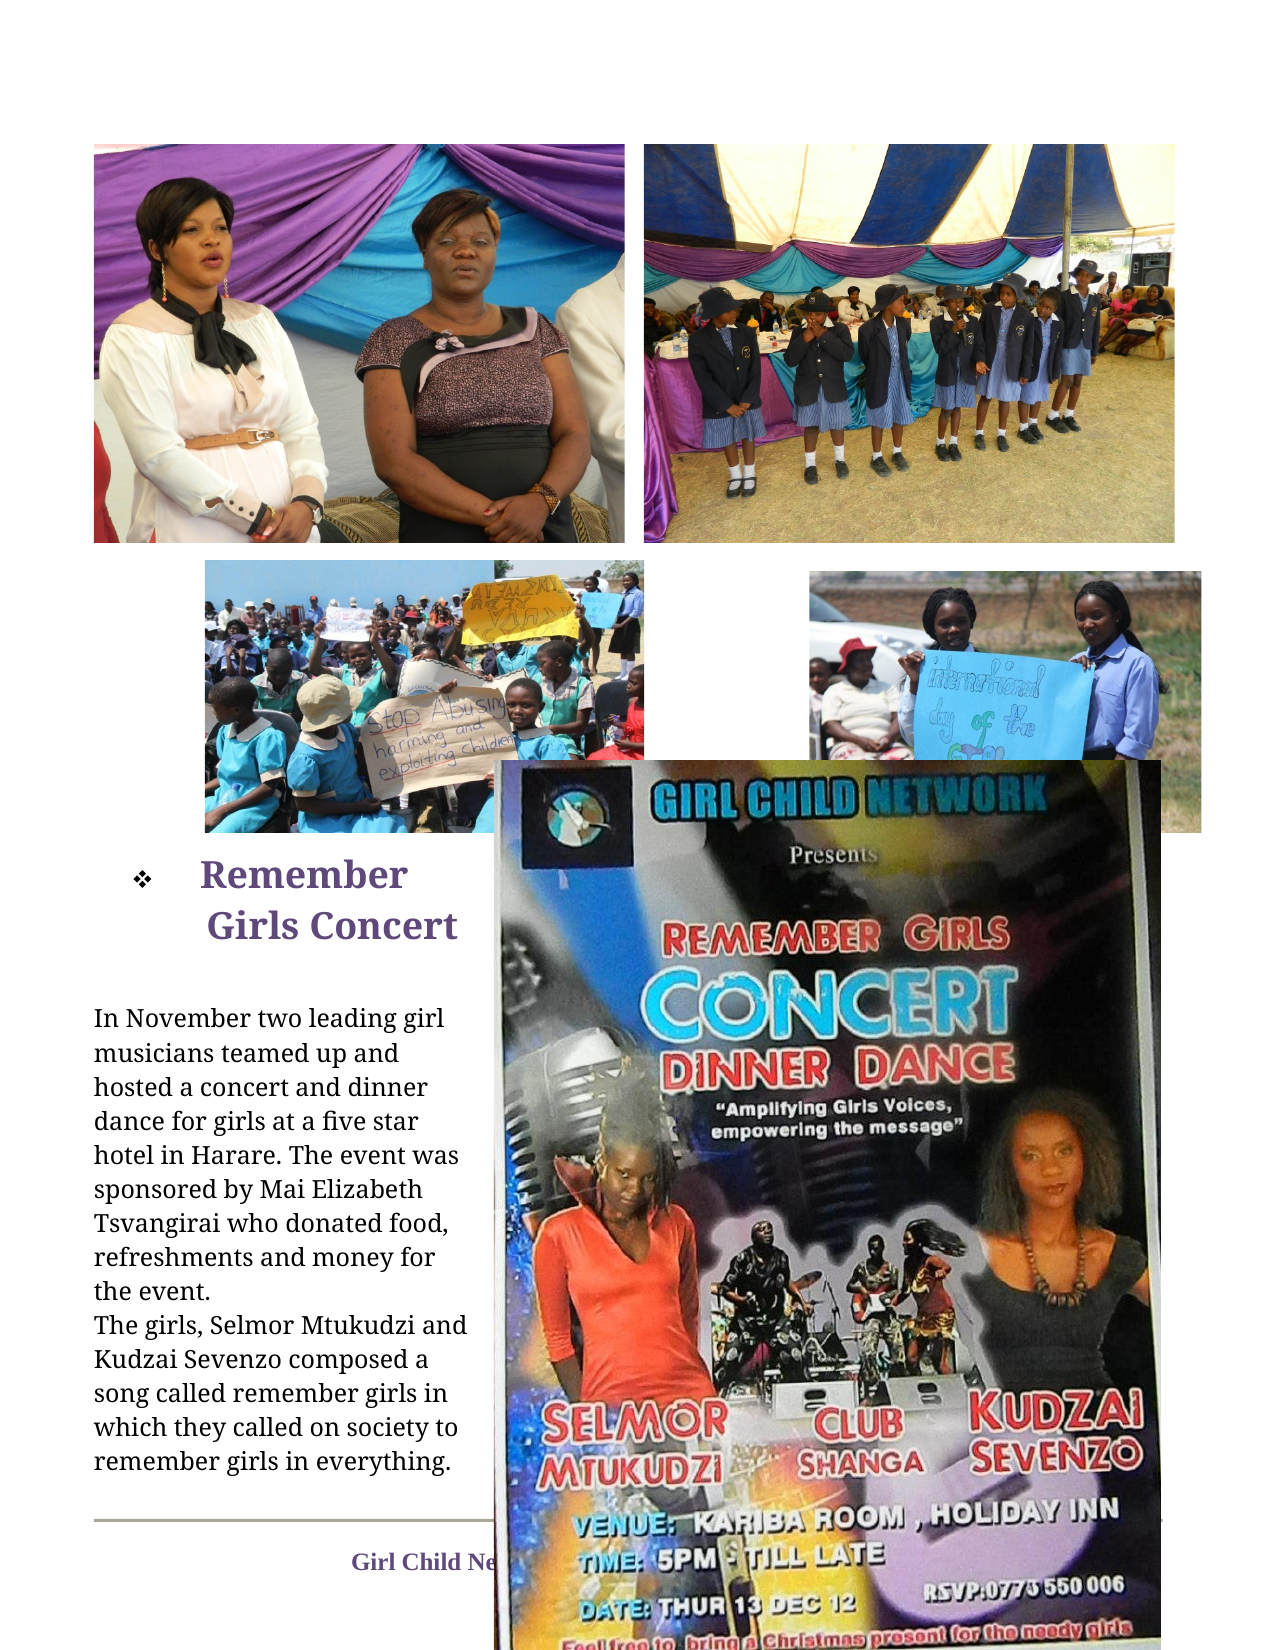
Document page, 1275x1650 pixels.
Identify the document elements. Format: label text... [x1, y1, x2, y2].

list Remember Girls Concert [131, 848, 493, 950]
picture [204, 560, 1202, 1650]
picture [93, 144, 625, 543]
text In November two leading girl musicians teamed up and hosted a concert and dinner dance for girls at a five star hotel in Harare. The event was sponsored by Mai Elizabeth Tsvangirai who donated food, refreshments and money for the event. [94, 1001, 493, 1308]
picture [643, 144, 1175, 543]
